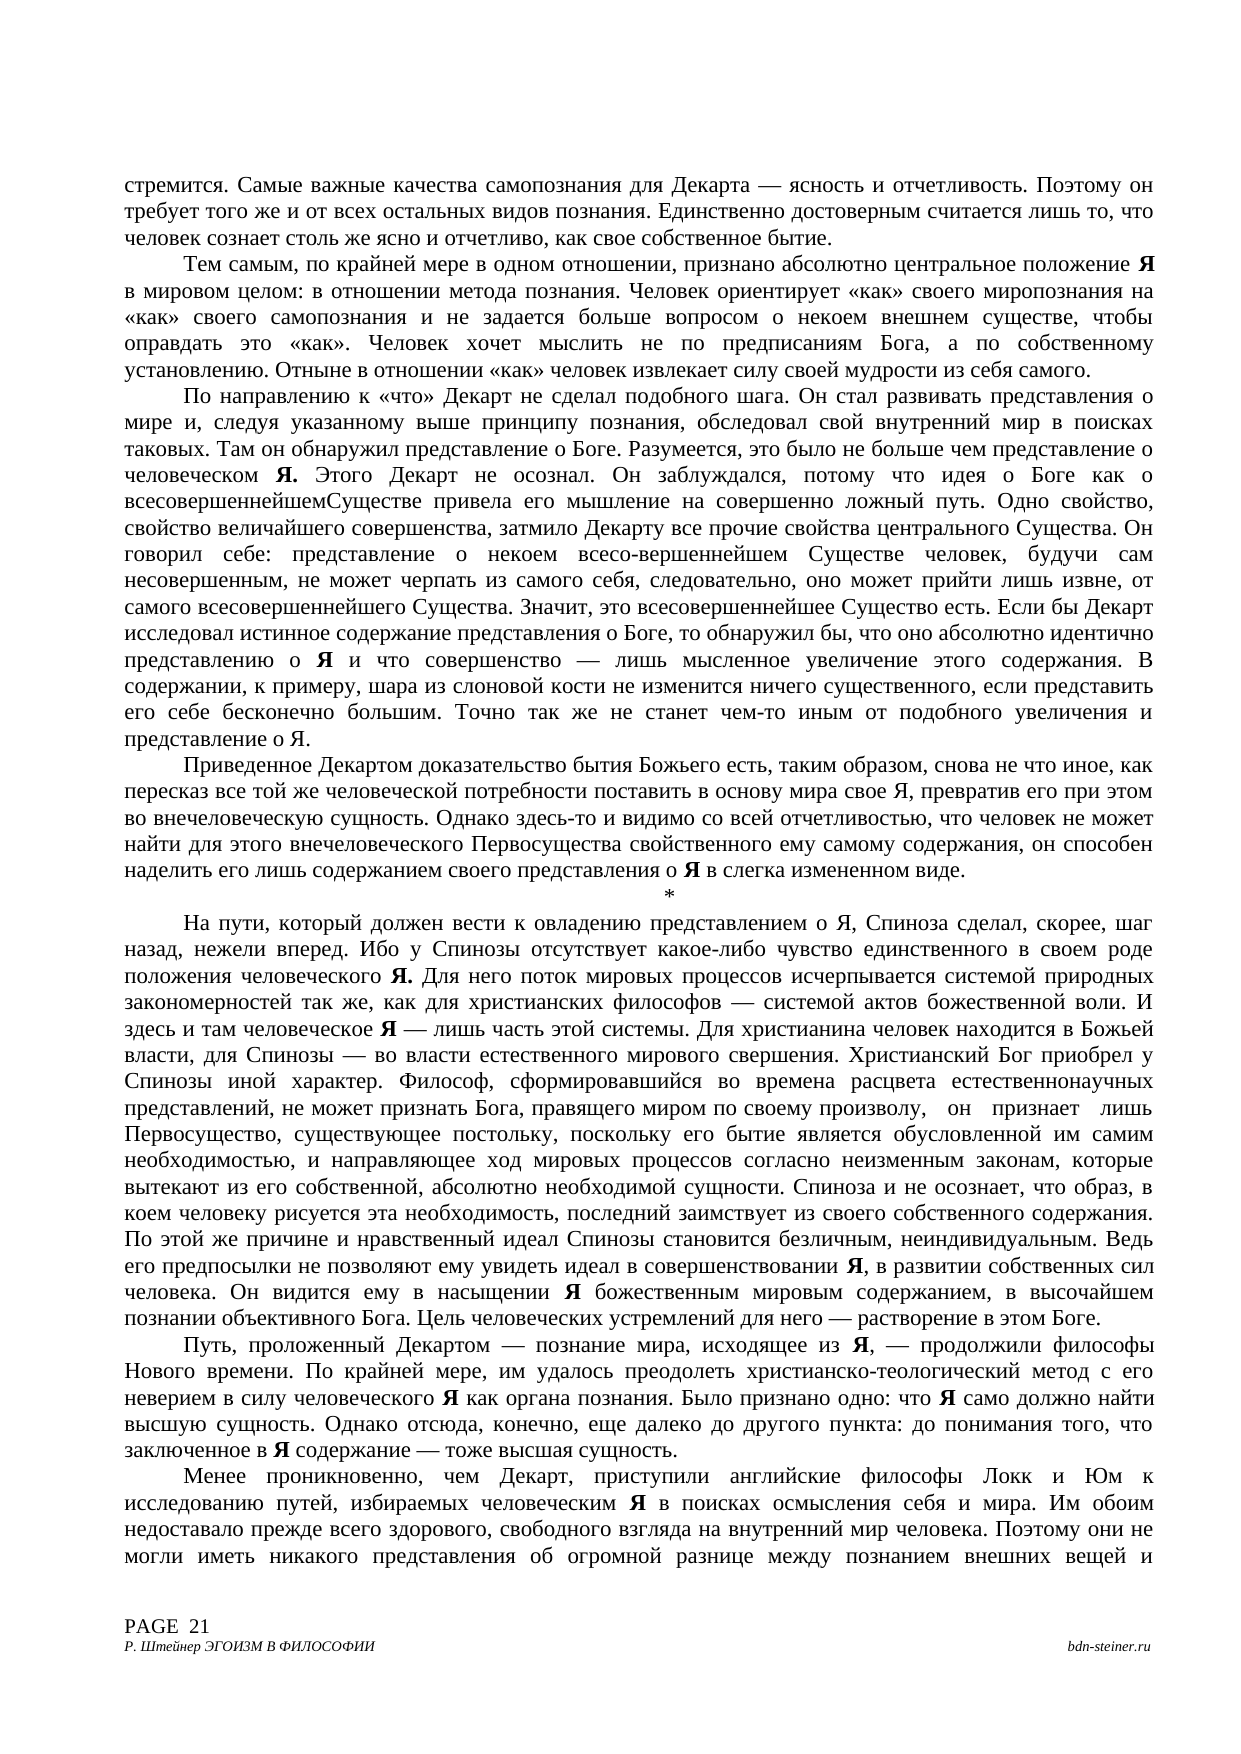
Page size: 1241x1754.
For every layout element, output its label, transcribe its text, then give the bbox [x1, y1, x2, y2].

text По направлению к «что» Декарт не сделал подобного шага. Он стал развивать представления о мире и, следуя указанному выше принципу познания, обследовал свой внутренний мир в поисках таковых. Там он обнаружил представление о Боге. Разумеется, это было не больше чем представление о человеческом Я. Этого Декарт не осознал. Он заблуждался, потому что идея о Боге как о всесовершеннейшемСуществе привела его мышление на совершенно ложный путь. Одно свойство, свойство величайшего совершенства, затмило Декарту все прочие свойства центрального Существа. Он говорил себе: представление о некоем всесо-вершеннейшем Существе человек, будучи сам несовершенным, не может черпать из самого себя, следовательно, оно может прийти лишь извне, от самого всесовершеннейшего Существа. Значит, это всесовершеннейшее Существо есть. Если бы Декарт исследовал истинное содержание представления о Боге, то обнаружил бы, что оно абсолютно идентично представлению о Я и что совершенство — лишь мысленное увеличение этого содержания. В содержании, к примеру, шара из слоновой кости не изменится ничего существенного, если представить его себе бесконечно большим. Точно так же не станет чем-то иным от подобного увеличения и представление о Я. [124, 382, 1155, 751]
text На пути, который должен вести к овладению представлением о Я, Спиноза сделал, скорее, шаг назад, нежели вперед. Ибо у Спинозы отсутствует какое-либо чувство единственного в своем роде положения человеческого Я. Для него поток мировых процессов исчерпывается системой природных закономерностей так же, как для христианских философов — системой актов божественной воли. И здесь и там человеческое Я — лишь часть этой системы. Для христианина человек находится в Божьей власти, для Спинозы — во власти естественного мирового свершения. Христианский Бог приобрел у Спинозы иной характер. Философ, сформировавшийся во времена расцвета естественнонаучных представлений, не может признать Бога, правящего миром по своему произволу, он признает лишь Первосущество, существующее постольку, поскольку его бытие является обусловленной им самим необходимостью, и направляющее ход мировых процессов согласно неизменным законам, которые вытекают из его собственной, абсолютно необходимой сущности. Спиноза и не осознает, что образ, в коем человеку рисуется эта необходимость, последний заимствует из своего собственного содержания. По этой же причине и нравственный идеал Спинозы становится безличным, неиндивидуальным. Ведь его предпосылки не позволяют ему увидеть идеал в совершенствовании Я, в развитии собственных сил человека. Он видится ему в насыщении Я божественным мировым содержанием, в высочайшем познании объективного Бога. Цель человеческих устремлений для него — растворение в этом Боге. [124, 909, 1155, 1331]
text Тем самым, по крайней мере в одном отношении, признано абсолютно центральное положение Я в мировом целом: в отношении метода познания. Человек ориентирует «как» своего миропознания на «как» своего самопознания и не задается больше вопросом о некоем внешнем существе, чтобы оправдать это «как». Человек хочет мыслить не по предписаниям Бога, а по собственному установлению. Отныне в отношении «как» человек извлекает силу своей мудрости из себя самого. [124, 250, 1155, 382]
text Путь, проложенный Декартом — познание мира, исходящее из Я, — продолжили философы Нового времени. По крайней мере, им удалось преодолеть христианско-теологический метод с его неверием в силу человеческого Я как органа познания. Было признано одно: что Я само должно найти высшую сущность. Однако отсюда, конечно, еще далеко до другого пункта: до понимания того, что заключенное в Я содержание — тоже высшая сущность. [124, 1331, 1155, 1463]
text Приведенное Декартом доказательство бытия Божьего есть, таким образом, снова не что иное, как пересказ все той же человеческой потребности поставить в основу мира свое Я, превратив его при этом во внечеловеческую сущность. Однако здесь-то и видимо со всей отчетливостью, что человек не может найти для этого внечеловеческого Первосущества свойственного ему самому содержания, он способен наделить его лишь содержанием своего представления о Я в слегка измененном виде. [124, 751, 1155, 883]
text * [124, 883, 1155, 909]
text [124, 171, 1155, 250]
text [124, 1463, 1155, 1568]
